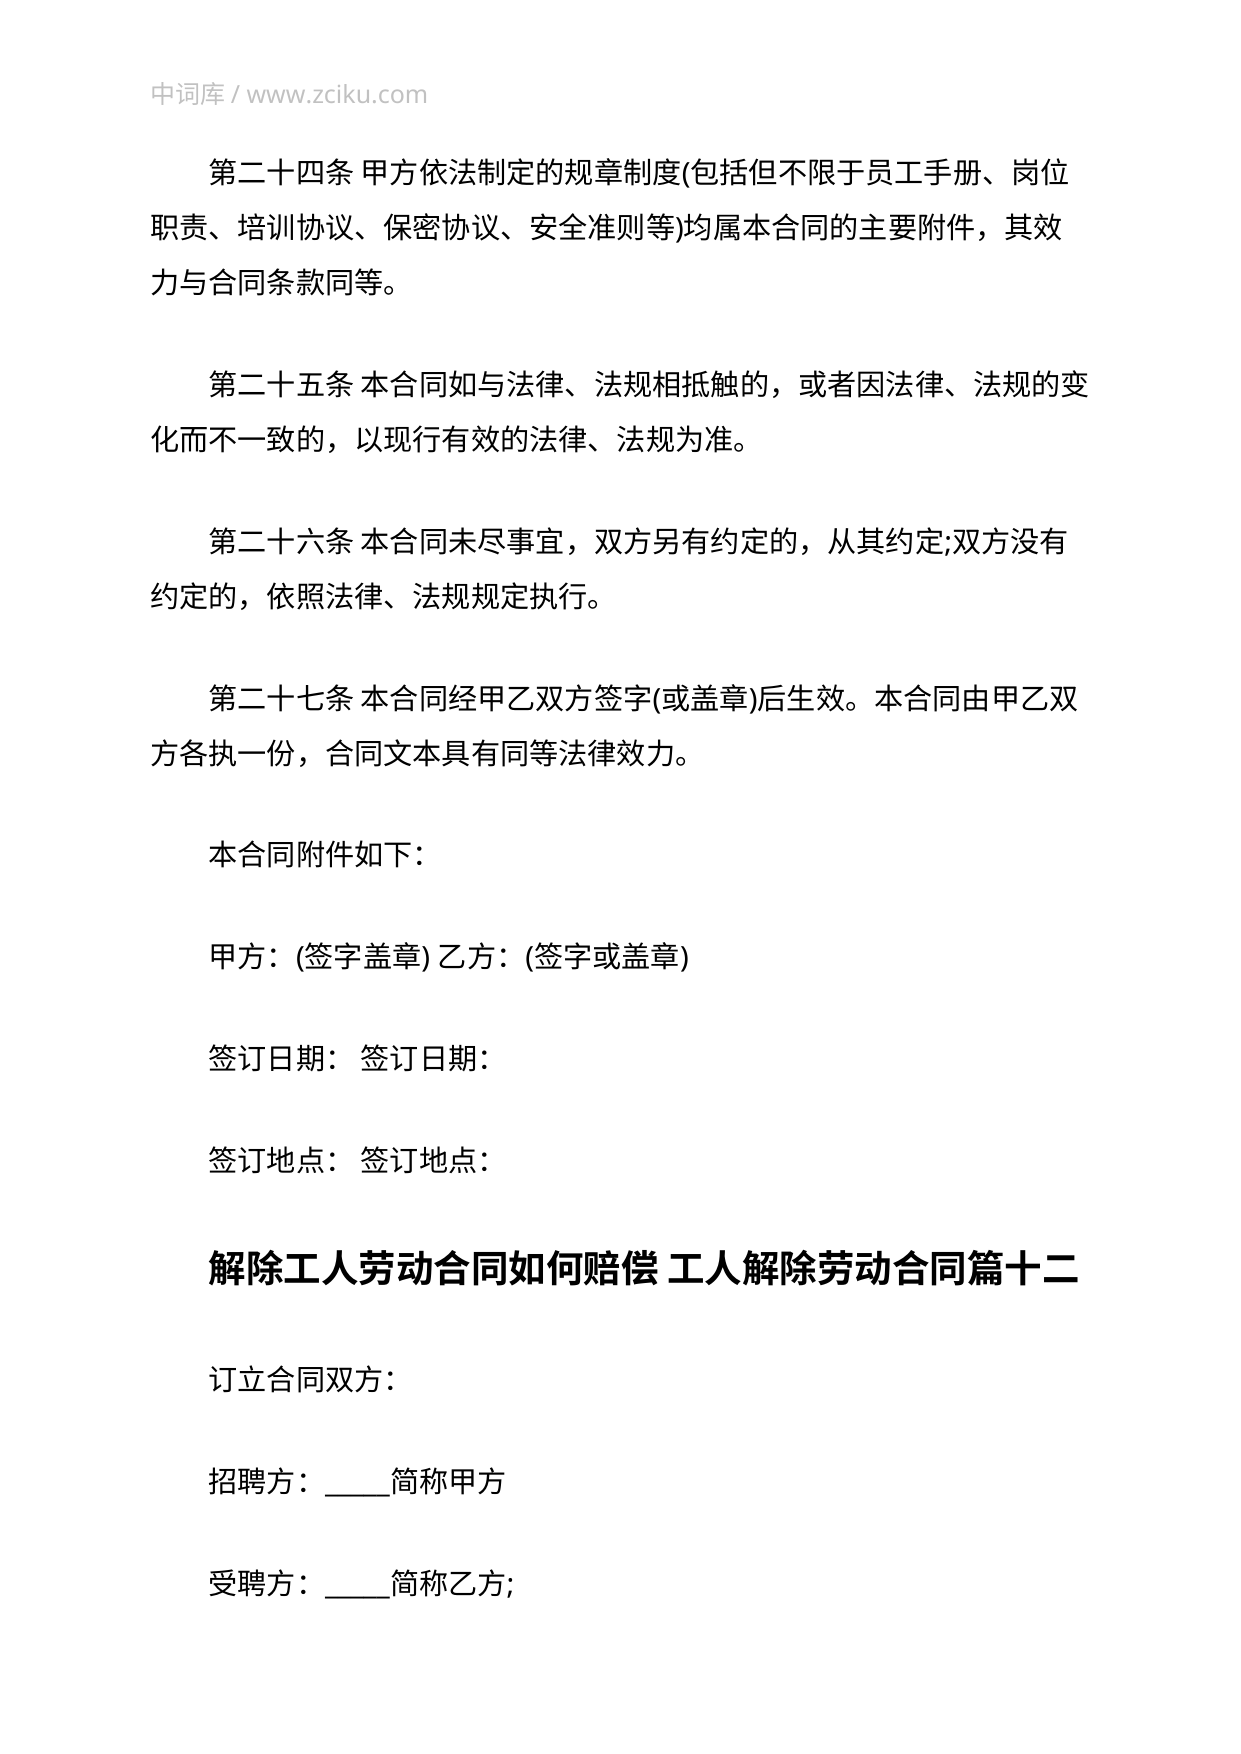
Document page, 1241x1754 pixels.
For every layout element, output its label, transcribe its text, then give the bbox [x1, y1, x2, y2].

text 本合同附件如下： [150, 832, 1090, 874]
text 第二十五条 本合同如与法律、法规相抵触的，或者因法律、法规的变化而不一致的，以现行有效的法律、法规为准。 [150, 362, 1090, 459]
text 解除工人劳动合同如何赔偿 工人解除劳动合同篇十二 [150, 1239, 1090, 1293]
text 签订日期： 签订日期： [150, 1036, 1090, 1078]
text 第二十六条 本合同未尽事宜，双方另有约定的，从其约定;双方没有约定的，依照法律、法规规定执行。 [150, 518, 1090, 616]
text 订立合同双方： [150, 1357, 1090, 1399]
text 受聘方：_____简称乙方; [150, 1560, 1090, 1603]
text 第二十四条 甲方依法制定的规章制度(包括但不限于员工手册、岗位职责、培训协议、保密协议、安全准则等)均属本合同的主要附件，其效力与合同条款同等。 [150, 150, 1090, 302]
text 签订地点： 签订地点： [150, 1137, 1090, 1180]
text 第二十七条 本合同经甲乙双方签字(或盖章)后生效。本合同由甲乙双方各执一份，合同文本具有同等法律效力。 [150, 675, 1090, 772]
text 甲方：(签字盖章) 乙方：(签字或盖章) [150, 934, 1090, 976]
text 招聘方：_____简称甲方 [150, 1458, 1090, 1501]
